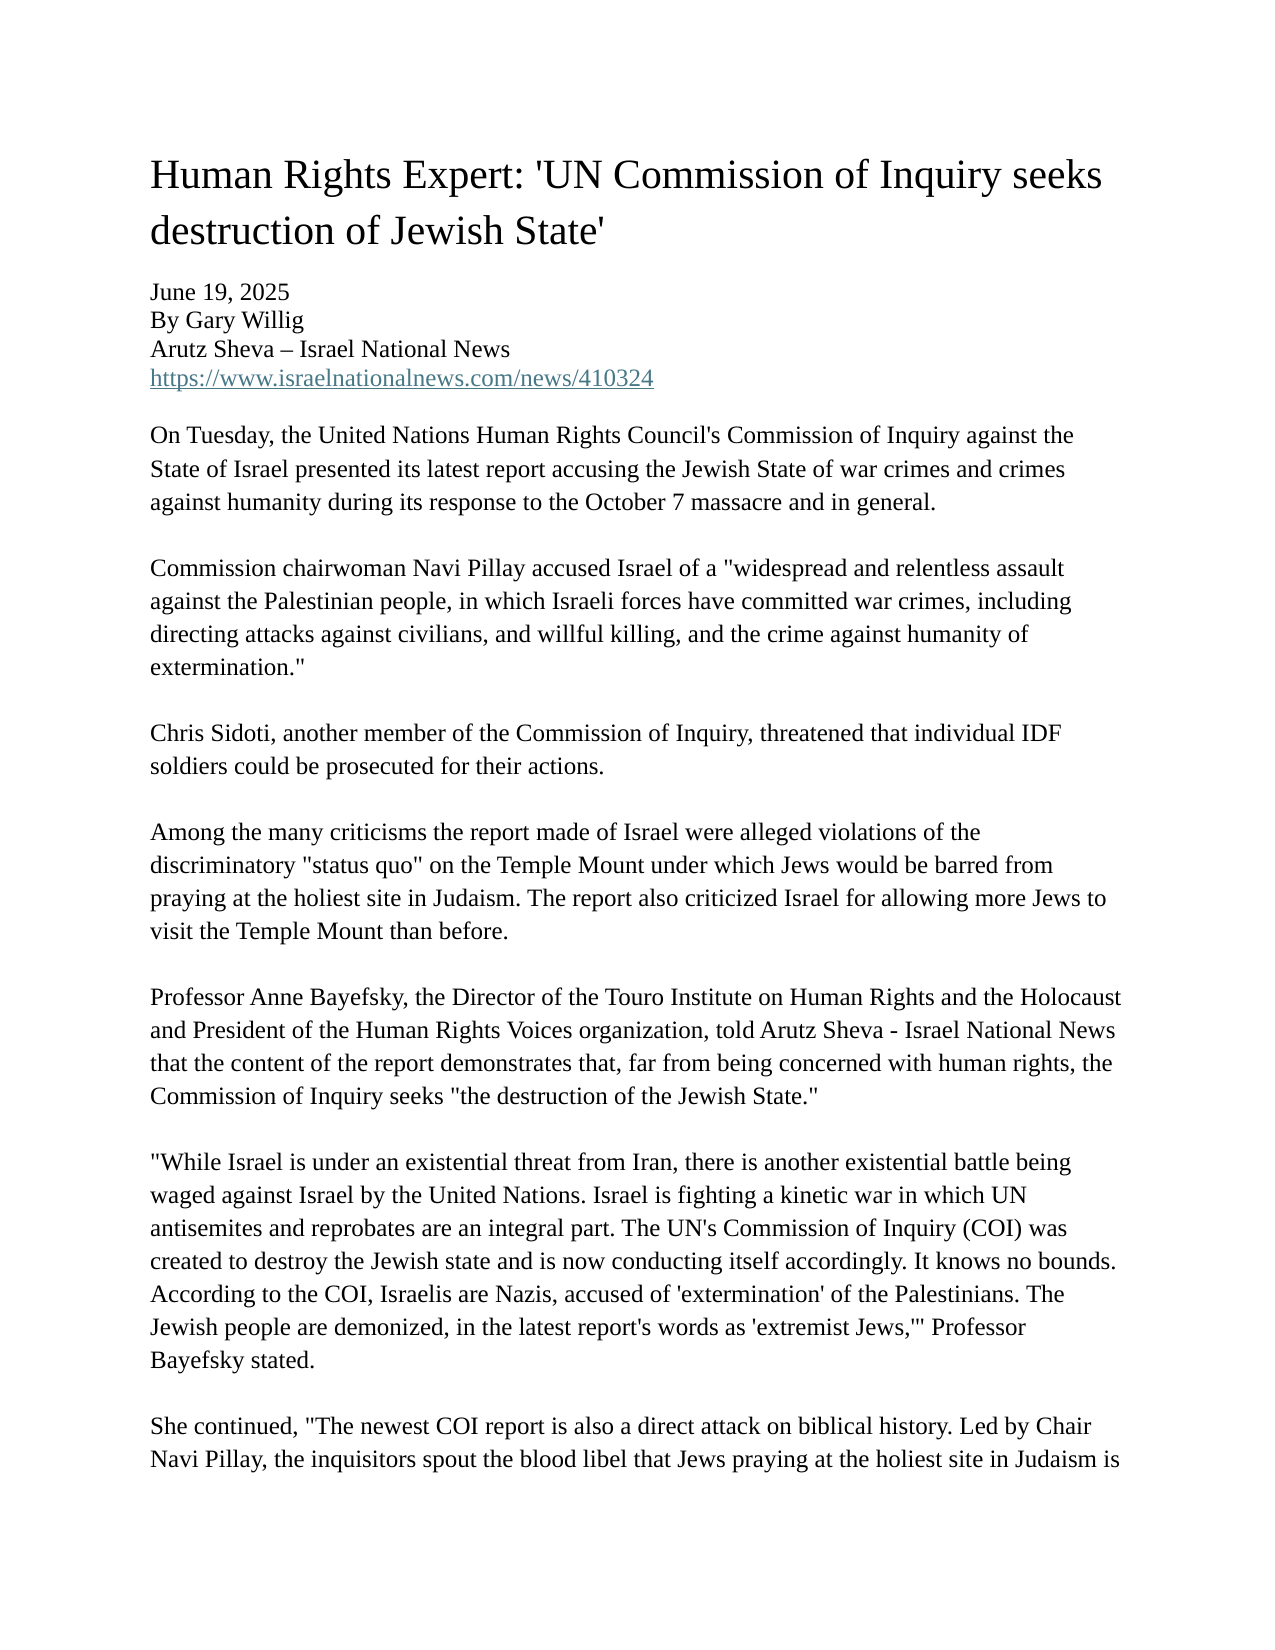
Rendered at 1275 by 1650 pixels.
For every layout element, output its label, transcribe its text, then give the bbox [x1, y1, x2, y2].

text June 19, 2025 [150, 277, 1125, 306]
text Human Rights Expert: 'UN Commission of Inquiry seeks destruction of Jewish State' [150, 150, 1125, 253]
text Arutz Sheva – Israel National News [150, 334, 1125, 363]
text https://www.israelnationalnews.com/news/410324 [150, 363, 1125, 392]
text By Gary Willig [150, 306, 1125, 334]
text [150, 421, 1125, 1473]
